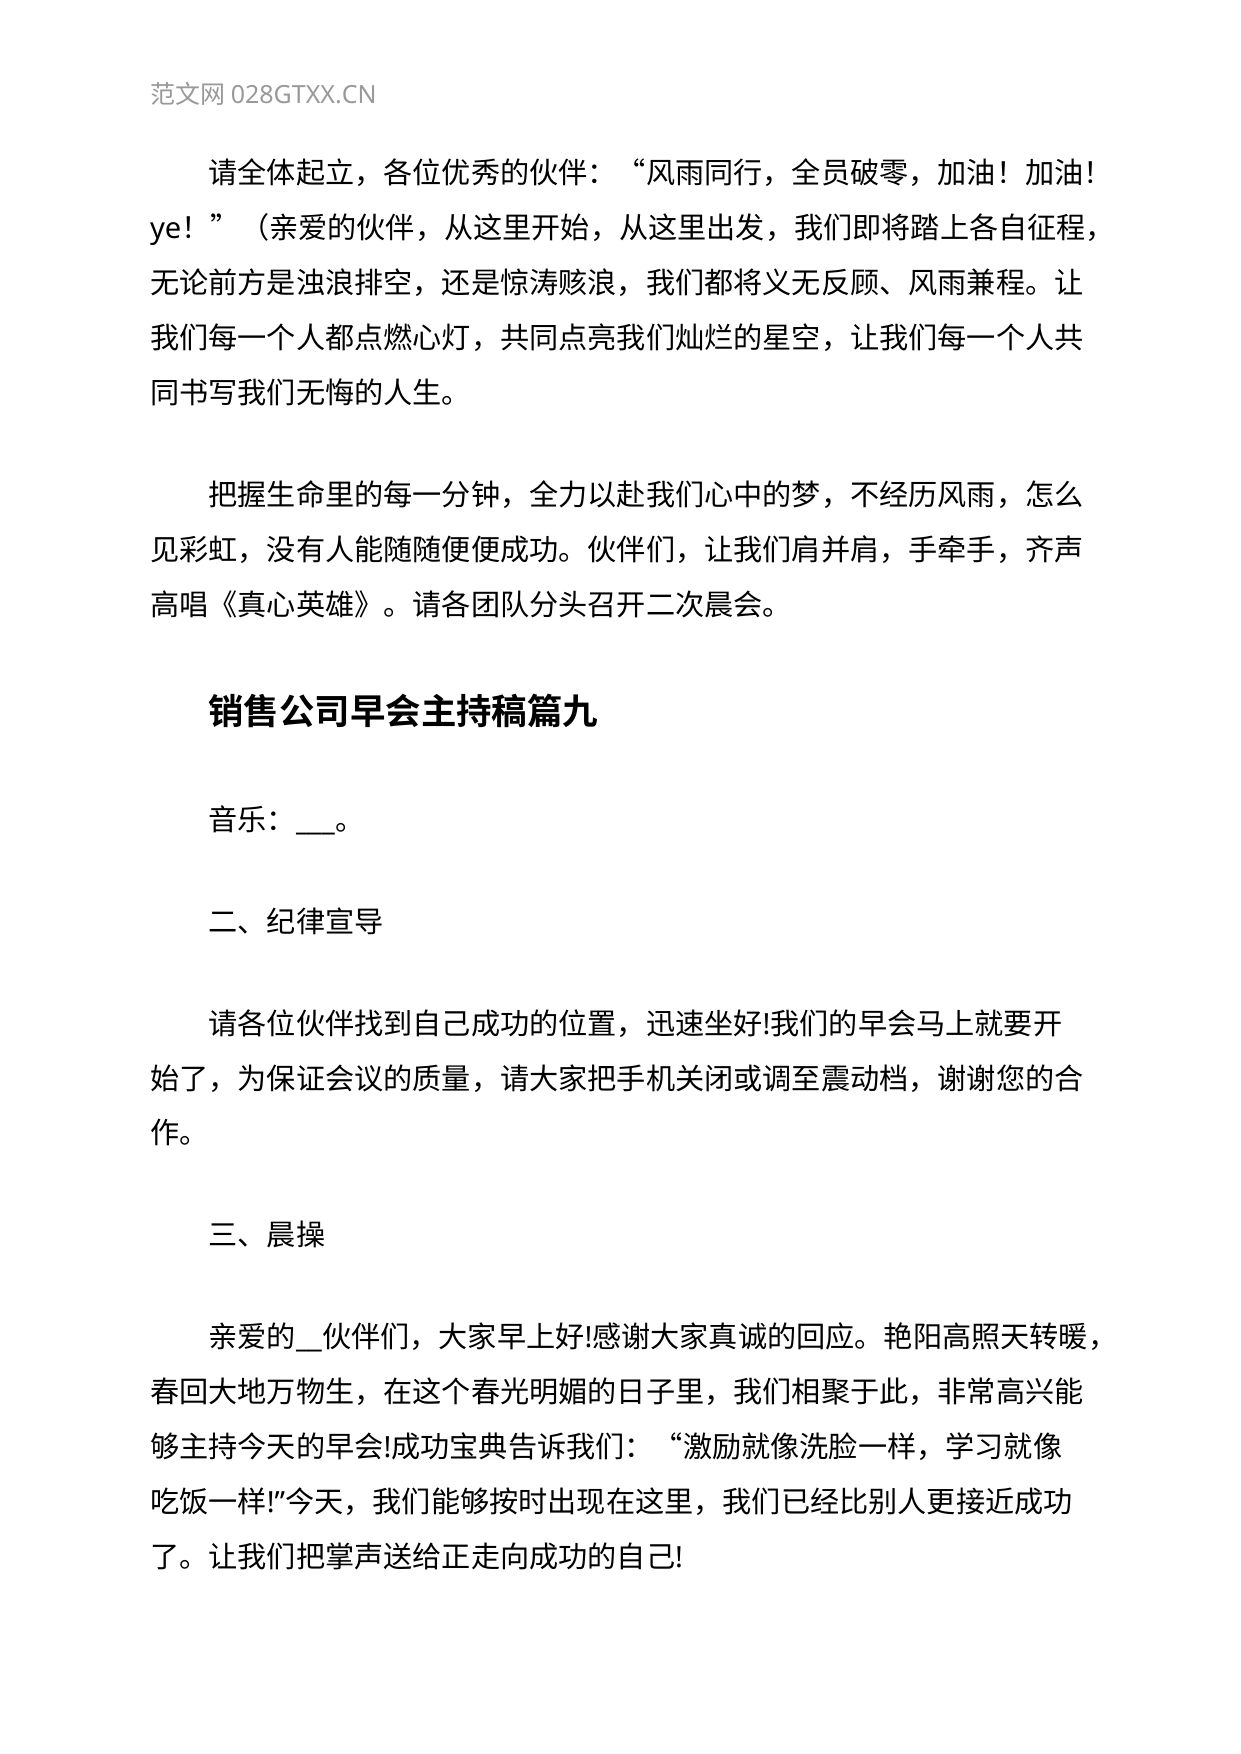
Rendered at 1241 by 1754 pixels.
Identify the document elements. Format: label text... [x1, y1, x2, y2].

text 三、晨操 [150, 1212, 1090, 1254]
text 请全体起立，各位优秀的伙伴：“风雨同行，全员破零，加油！加油！ye！”（亲爱的伙伴，从这里开始，从这里出发，我们即将踏上各自征程，无论前方是浊浪排空，还是惊涛赅浪，我们都将义无反顾、风雨兼程。让我们每一个人都点燃心灯，共同点亮我们灿烂的星空，让我们每一个人共同书写我们无悔的人生。 [150, 150, 1090, 412]
text 音乐：___。 [150, 796, 1090, 839]
text 销售公司早会主持稿篇九 [150, 683, 1090, 734]
text 把握生命里的每一分钟，全力以赴我们心中的梦，不经历风雨，怎么见彩虹，没有人能随随便便成功。伙伴们，让我们肩并肩，手牵手，齐声高唱《真心英雄》。请各团队分头召开二次晨会。 [150, 471, 1090, 623]
text 亲爱的__伙伴们，大家早上好!感谢大家真诚的回应。艳阳高照天转暖，春回大地万物生，在这个春光明媚的日子里，我们相聚于此，非常高兴能够主持今天的早会!成功宝典告诉我们：“激励就像洗脸一样，学习就像吃饭一样!”今天，我们能够按时出现在这里，我们已经比别人更接近成功了。让我们把掌声送给正走向成功的自己! [150, 1314, 1090, 1576]
text 二、纪律宣导 [150, 898, 1090, 941]
text 请各位伙伴找到自己成功的位置，迅速坐好!我们的早会马上就要开始了，为保证会议的质量，请大家把手机关闭或调至震动档，谢谢您的合作。 [150, 1000, 1090, 1152]
